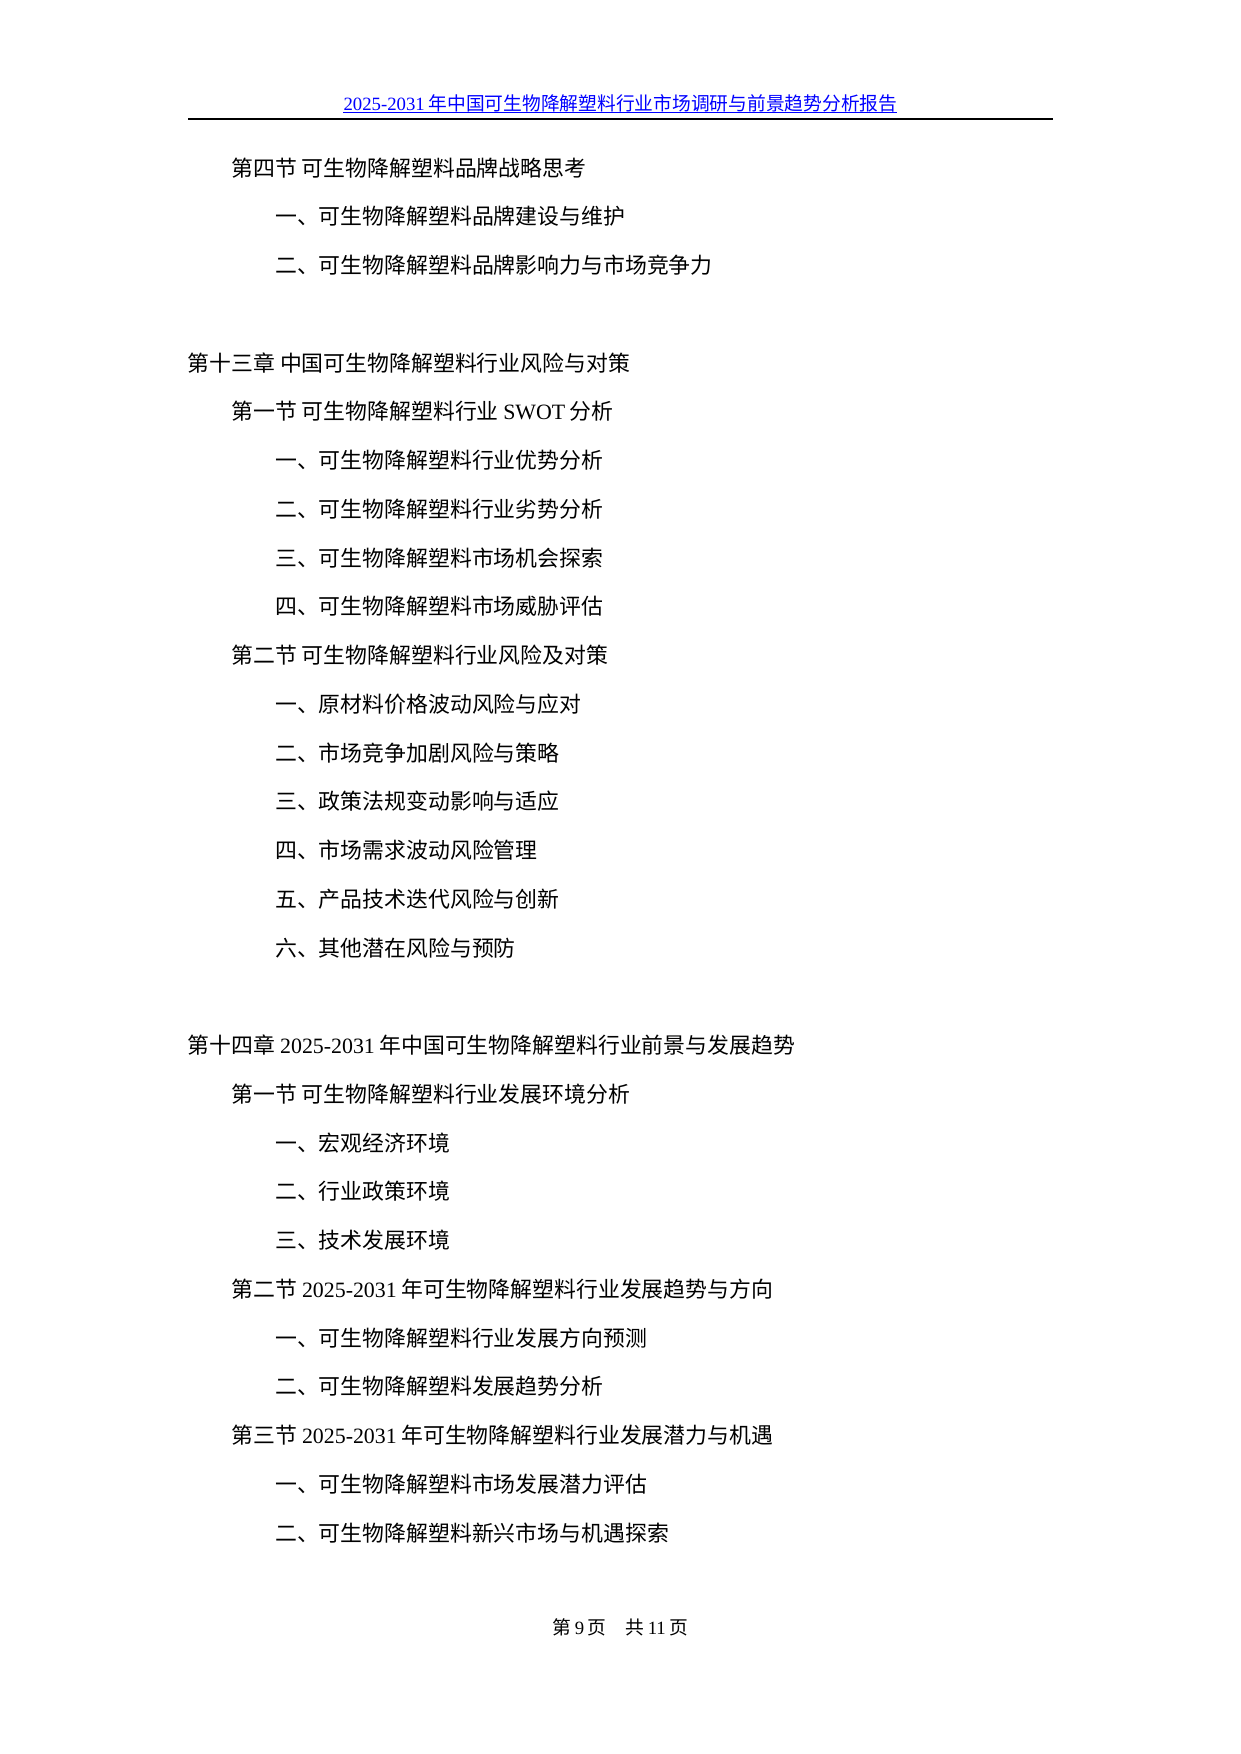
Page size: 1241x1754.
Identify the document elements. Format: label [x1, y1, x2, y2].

text [187, 150, 1053, 1548]
